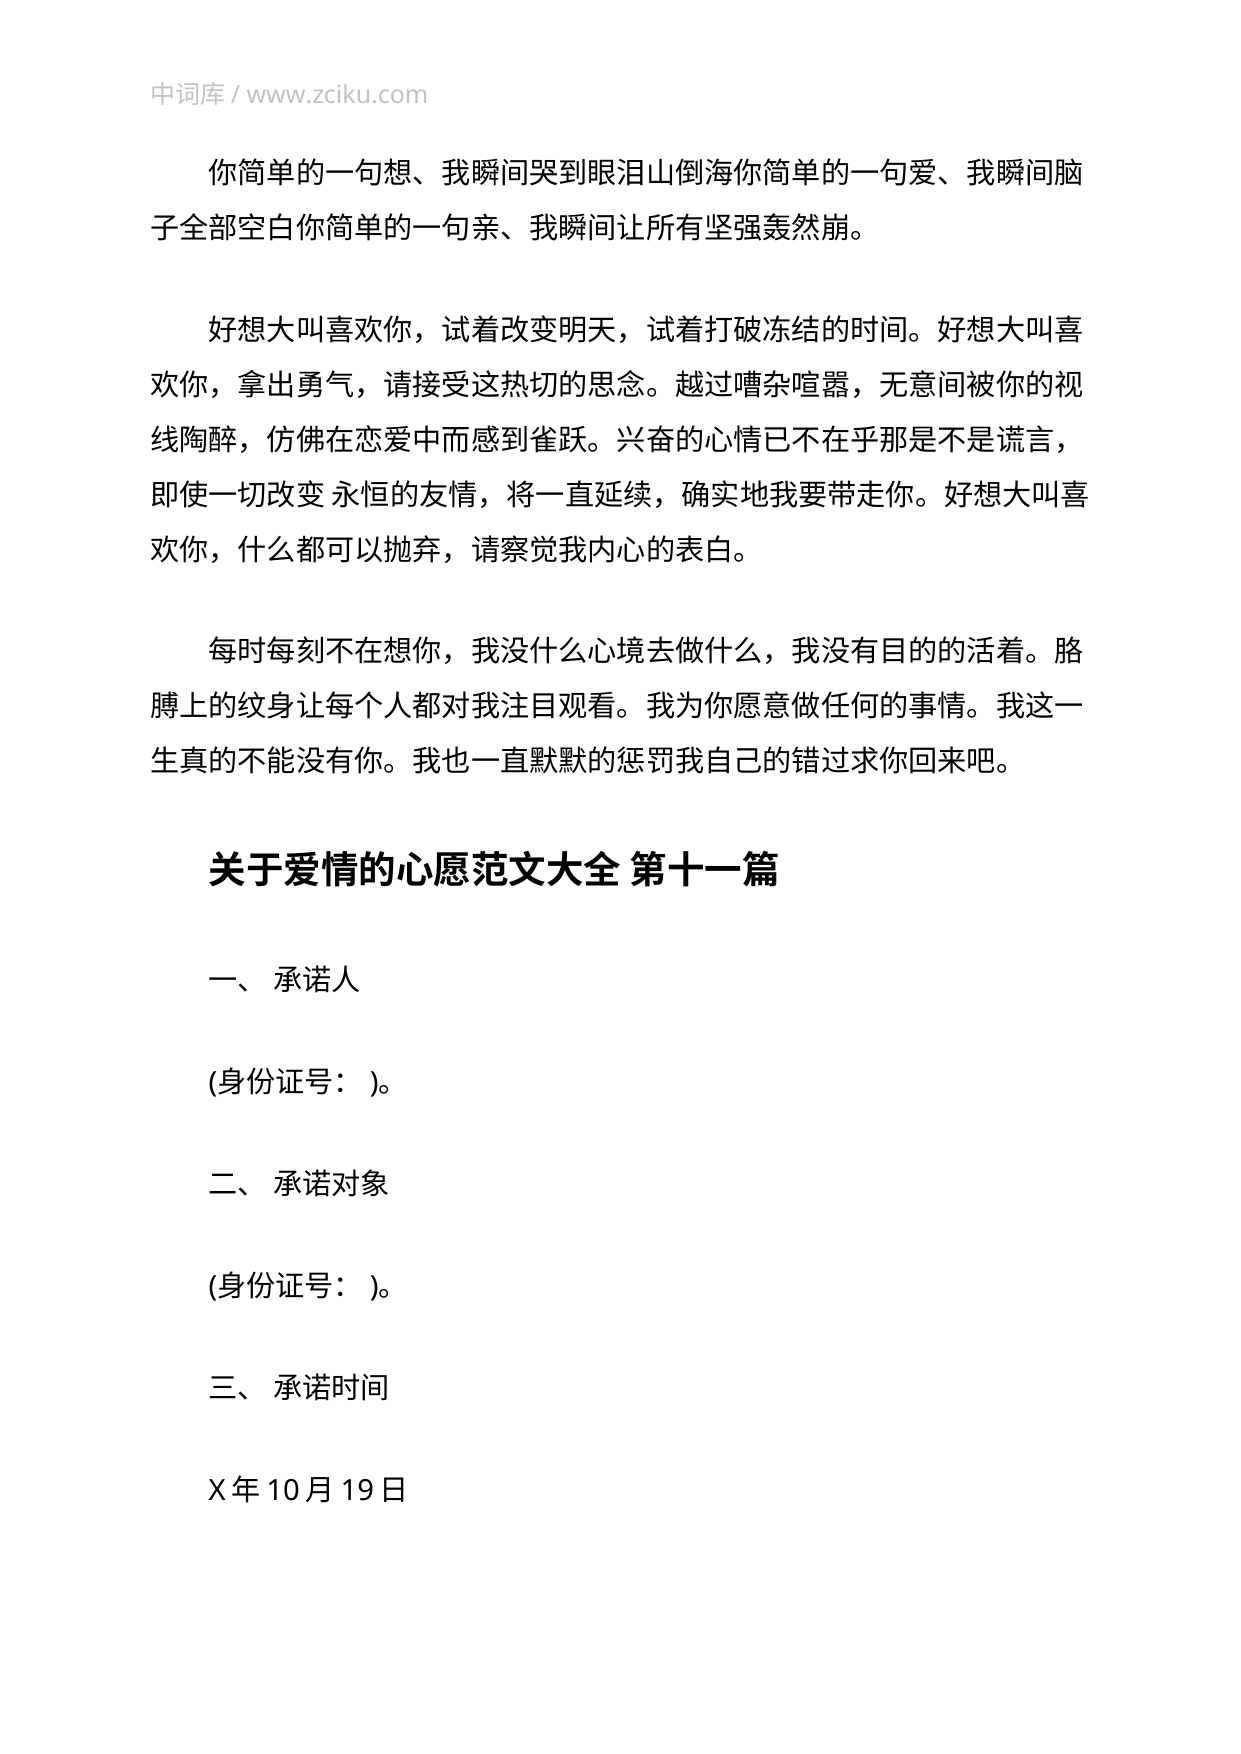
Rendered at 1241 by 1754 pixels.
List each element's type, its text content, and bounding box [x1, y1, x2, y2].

text 好想大叫喜欢你，试着改变明天，试着打破冻结的时间。好想大叫喜欢你，拿出勇气，请接受这热切的思念。越过嘈杂喧嚣，无意间被你的视线陶醉，仿佛在恋爱中而感到雀跃。兴奋的心情已不在乎那是不是谎言，即使一切改变 永恒的友情，将一直延续，确实地我要带走你。好想大叫喜欢你，什么都可以抛弃，请察觉我内心的表白。 [150, 307, 1090, 568]
text X年10月19日 [150, 1466, 1090, 1509]
text 三、 承诺时间 [150, 1364, 1090, 1407]
text (身份证号： )。 [150, 1262, 1090, 1305]
text 一、 承诺人 [150, 957, 1090, 999]
text 每时每刻不在想你，我没什么心境去做什么，我没有目的的活着。胳膊上的纹身让每个人都对我注目观看。我为你愿意做任何的事情。我这一生真的不能没有你。我也一直默默的惩罚我自己的错过求你回来吧。 [150, 628, 1090, 780]
text 二、 承诺对象 [150, 1161, 1090, 1203]
text (身份证号： )。 [150, 1059, 1090, 1101]
text 关于爱情的心愿范文大全 第十一篇 [150, 839, 1090, 894]
text 你简单的一句想、我瞬间哭到眼泪山倒海你简单的一句爱、我瞬间脑子全部空白你简单的一句亲、我瞬间让所有坚强轰然崩。 [150, 150, 1090, 247]
